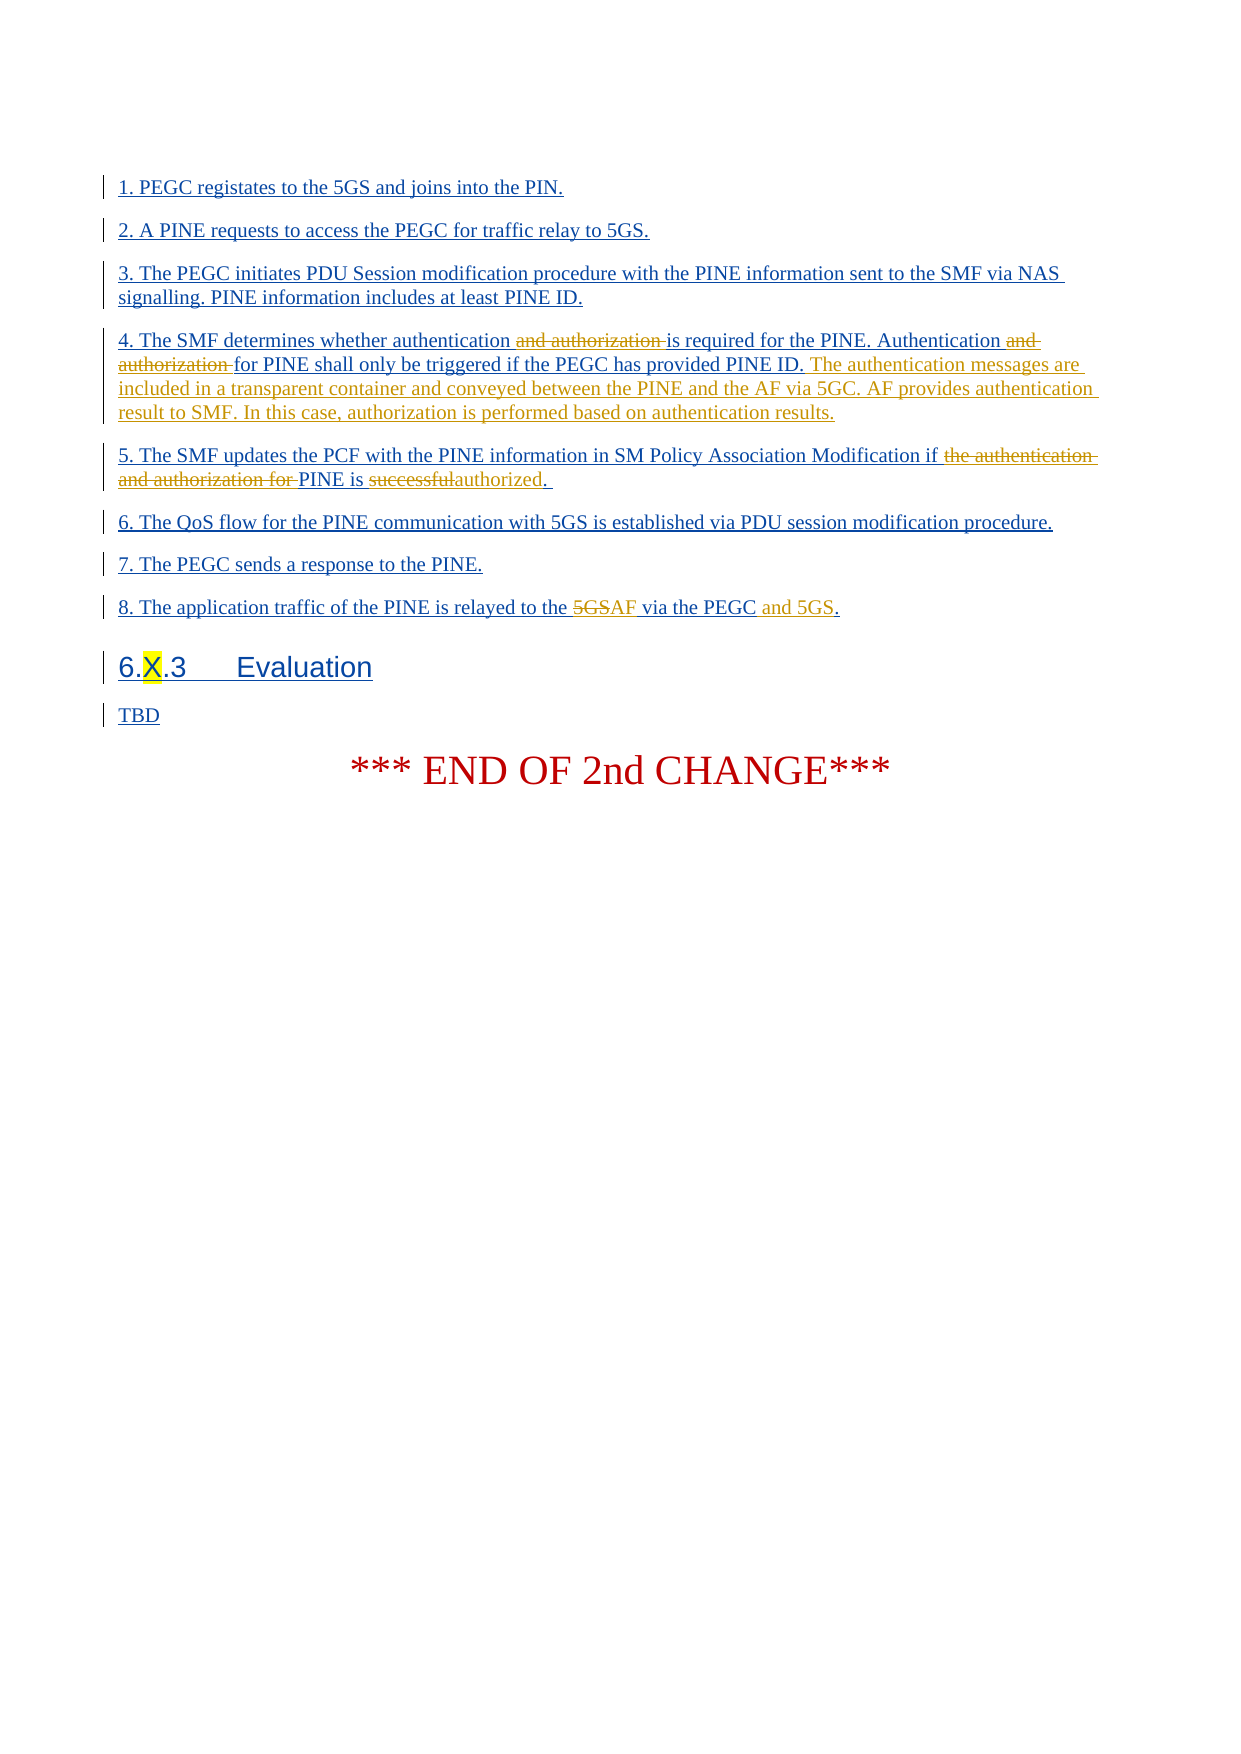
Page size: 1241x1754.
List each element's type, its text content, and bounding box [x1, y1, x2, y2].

text *** END OF 2nd CHANGE*** [118, 746, 1122, 793]
